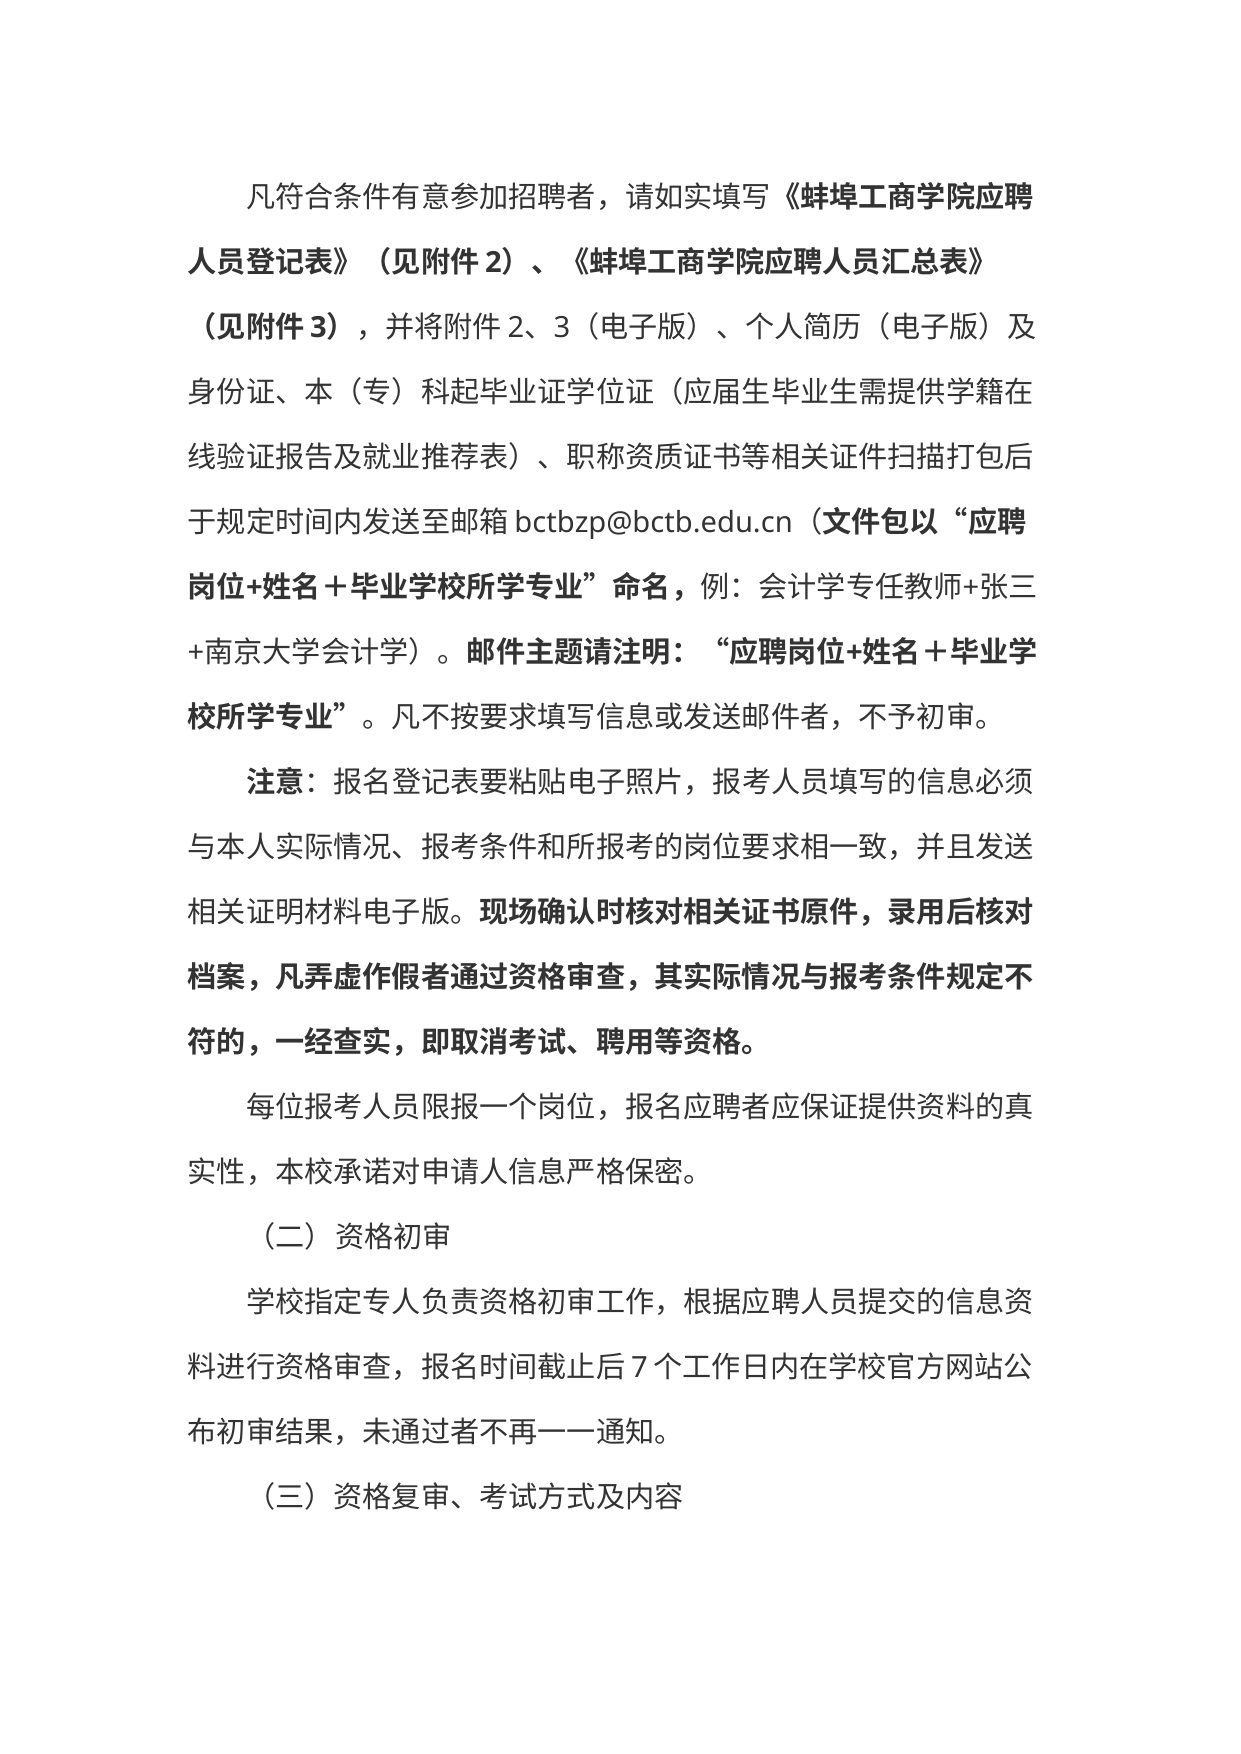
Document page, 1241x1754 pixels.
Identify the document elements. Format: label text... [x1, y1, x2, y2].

text 学校指定专人负责资格初审工作，根据应聘人员提交的信息资料进行资格审查，报名时间截止后7个工作日内在学校官方网站公布初审结果，未通过者不再一一通知。 [187, 1267, 1053, 1462]
text 每位报考人员限报一个岗位，报名应聘者应保证提供资料的真实性，本校承诺对申请人信息严格保密。 [187, 1072, 1053, 1202]
text 注意：报名登记表要粘贴电子照片，报考人员填写的信息必须与本人实际情况、报考条件和所报考的岗位要求相一致，并且发送相关证明材料电子版。现场确认时核对相关证书原件，录用后核对档案，凡弄虚作假者通过资格审查，其实际情况与报考条件规定不符的，一经查实，即取消考试、聘用等资格。 [187, 747, 1053, 1072]
list 资格初审 [246, 1202, 1053, 1267]
text 凡符合条件有意参加招聘者，请如实填写《蚌埠工商学院应聘人员登记表》（见附件2）、《蚌埠工商学院应聘人员汇总表》（见附件3），并将附件2、3（电子版）、个人简历（电子版）及身份证、本（专）科起毕业证学位证（应届生毕业生需提供学籍在线验证报告及就业推荐表）、职称资质证书等相关证件扫描打包后于规定时间内发送至邮箱bctbzp@bctb.edu.cn（文件包以“应聘岗位+姓名＋毕业学校所学专业”命名，例：会计学专任教师+张三+南京大学会计学）。邮件主题请注明：“应聘岗位+姓名＋毕业学校所学专业”。凡不按要求填写信息或发送邮件者，不予初审。 [187, 162, 1053, 747]
text （三）资格复审、考试方式及内容 [187, 1462, 1053, 1527]
